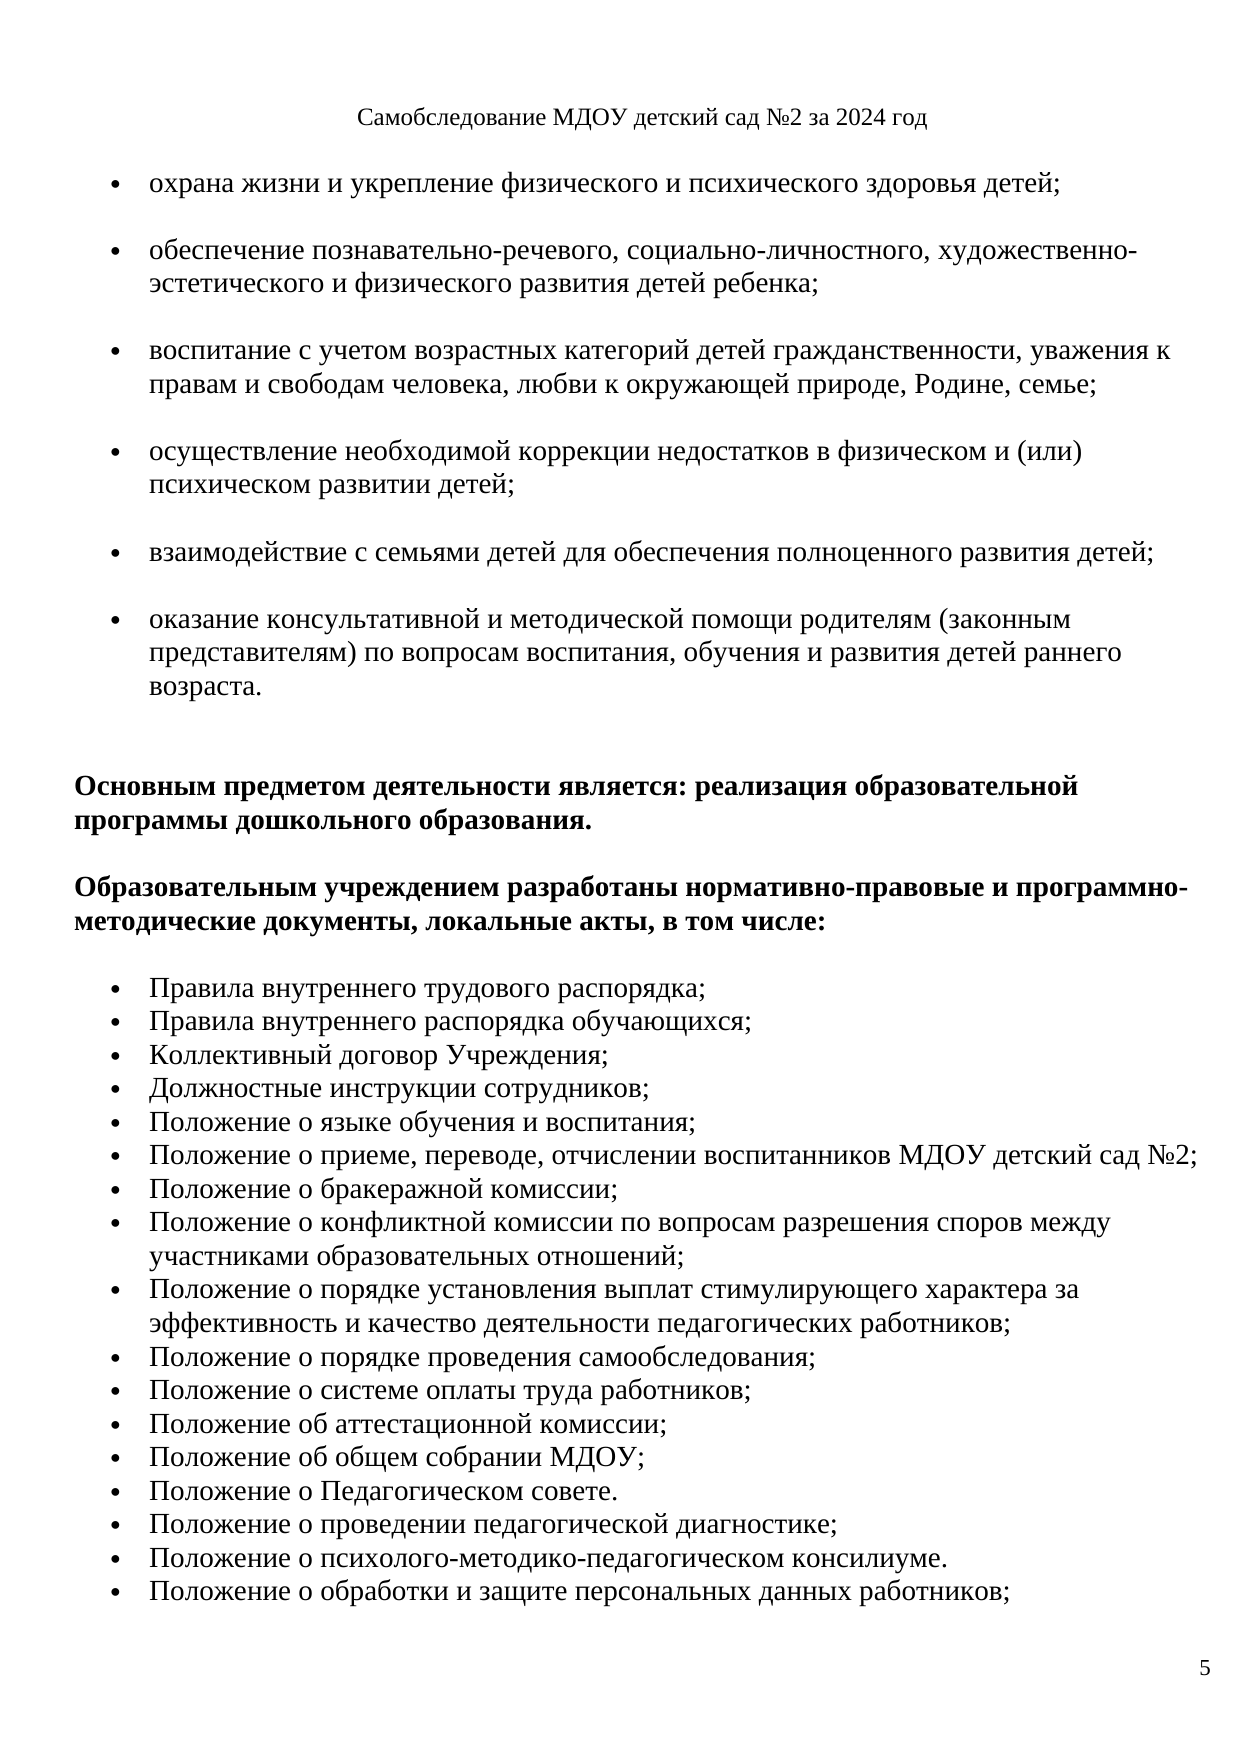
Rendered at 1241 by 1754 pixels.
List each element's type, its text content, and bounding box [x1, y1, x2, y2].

list Положение об аттестационной комиссии; [111, 1406, 1211, 1439]
list Правила внутреннего трудового распорядка; [111, 970, 1211, 1003]
list Положение о приеме, переводе, отчислении воспитанников МДОУ детский сад №2; [111, 1137, 1211, 1171]
list Положение об общем собрании МДОУ; [111, 1439, 1211, 1473]
list воспитание с учетом возрастных категорий детей гражданственности, уважения к правам и свободам человека, любви к окружающей природе, Родине, семье; [111, 332, 1211, 399]
list охрана жизни и укрепление физического и психического здоровья детей; [111, 165, 1211, 198]
list Положение о языке обучения и воспитания; [111, 1104, 1211, 1137]
list Положение о порядке установления выплат стимулирующего характера за эффективность и качество деятельности педагогических работников; [111, 1272, 1211, 1339]
list осуществление необходимой коррекции недостатков в физическом и (или) психическом развитии детей; [111, 433, 1211, 500]
list Коллективный договор Учреждения; [111, 1037, 1211, 1070]
list Положение о системе оплаты труда работников; [111, 1372, 1211, 1406]
list взаимодействие с семьями детей для обеспечения полноценного развития детей; [111, 534, 1211, 567]
list Правила внутреннего распорядка обучающихся; [111, 1003, 1211, 1037]
list Положение о психолого-методико-педагогическом консилиуме. [111, 1540, 1211, 1573]
text Основным предметом деятельности является: реализация образовательной программы дошкольного образования. [74, 768, 1211, 836]
list оказание консультативной и методической помощи родителям (законным представителям) по вопросам воспитания, обучения и развития детей раннего возраста. [111, 601, 1211, 701]
list Положение о конфликтной комиссии по вопросам разрешения споров между участниками образовательных отношений; [111, 1204, 1211, 1272]
list Положение о обработки и защите персональных данных работников; [111, 1573, 1211, 1607]
list Должностные инструкции сотрудников; [111, 1070, 1211, 1104]
list Положение о Педагогическом совете. [111, 1473, 1211, 1506]
list Положение о порядке проведения самообследования; [111, 1339, 1211, 1372]
list Положение о проведении педагогической диагностике; [111, 1506, 1211, 1540]
list Положение о бракеражной комиссии; [111, 1171, 1211, 1204]
text Образовательным учреждением разработаны нормативно-правовые и программно-методические документы, локальные акты, в том числе: [74, 869, 1211, 936]
list обеспечение познавательно-речевого, социально-личностного, художественно-эстетического и физического развития детей ребенка; [111, 232, 1211, 299]
